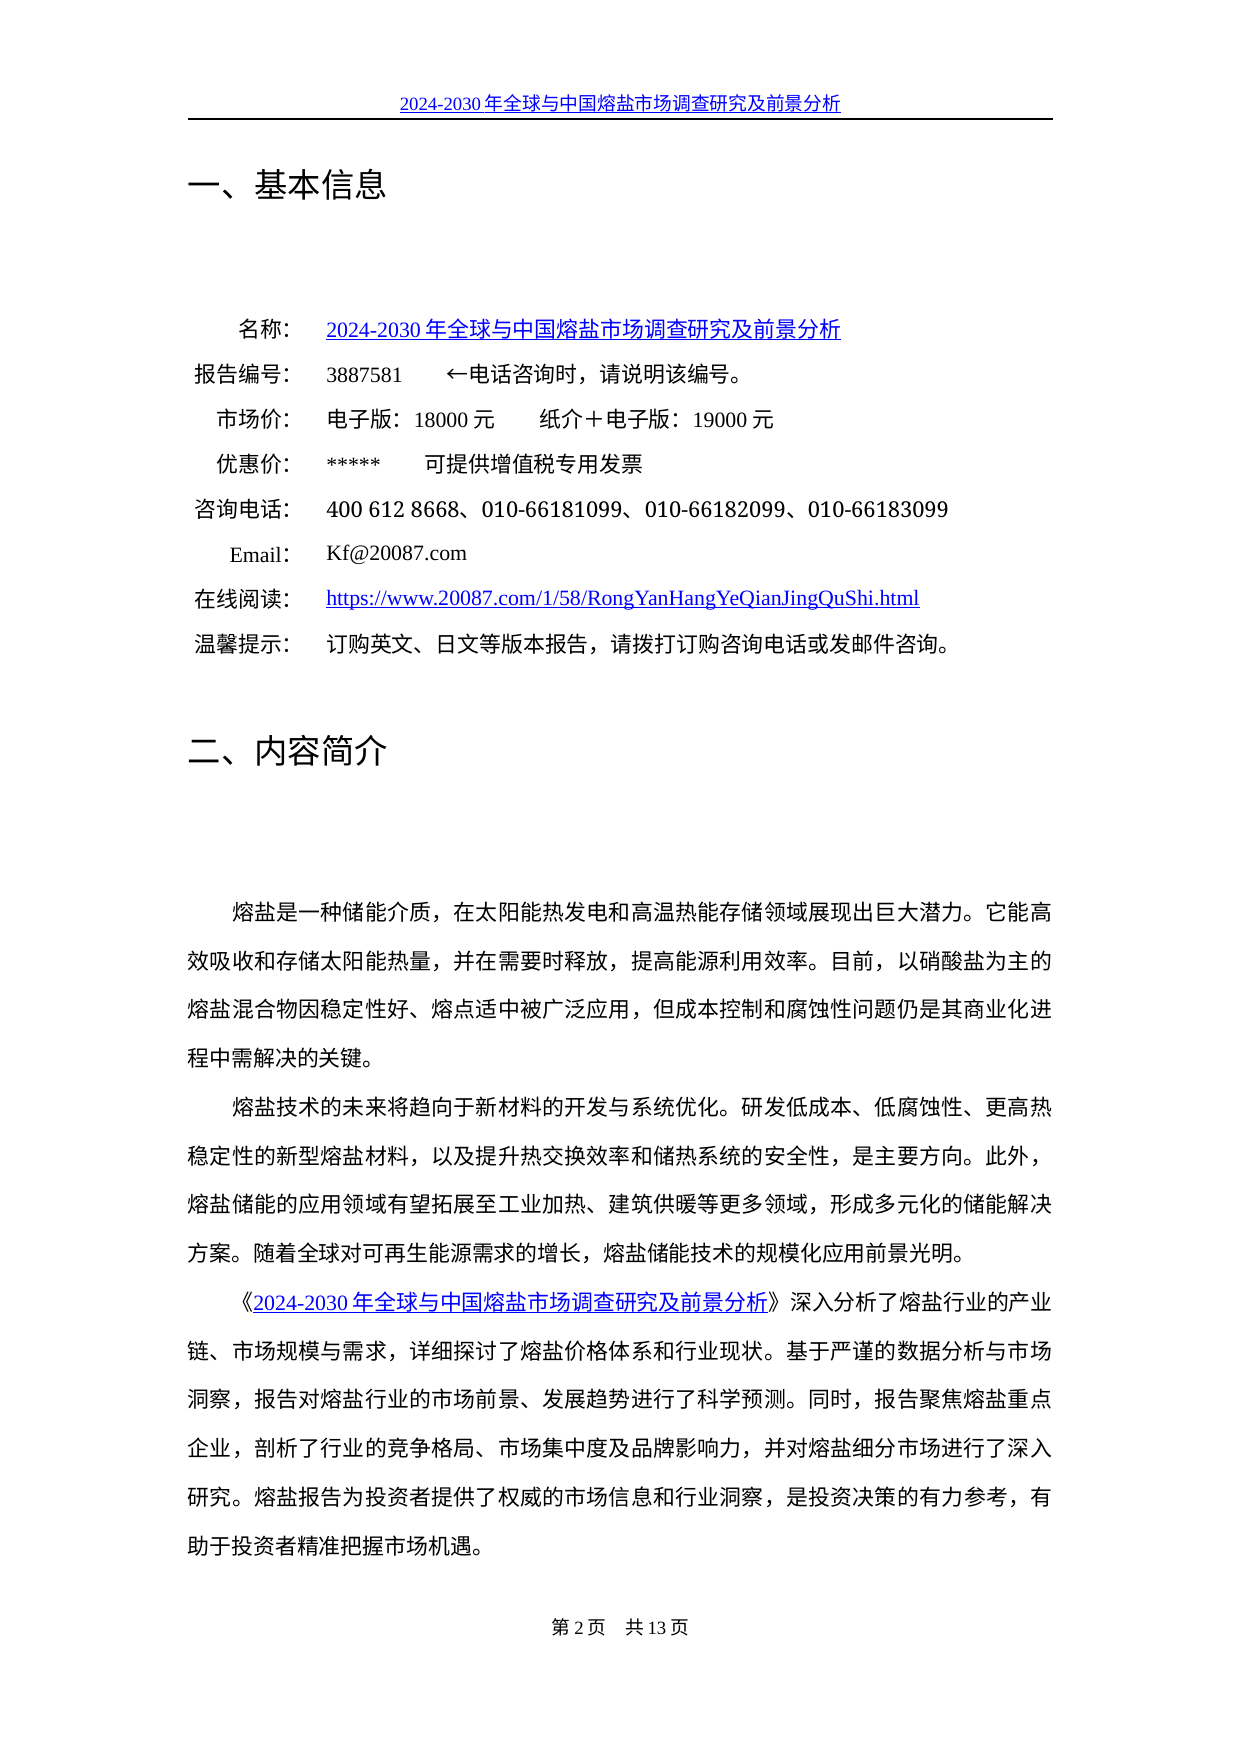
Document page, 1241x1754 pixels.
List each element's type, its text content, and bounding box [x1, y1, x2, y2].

table_cell 电子版：18000 元 纸介＋电子版：19000 元 [315, 402, 1073, 447]
table_cell 3887581 ←电话咨询时，请说明该编号。 [315, 357, 1073, 402]
table_header 2024-2030年全球与中国熔盐市场调查研究及前景分析 [315, 312, 1073, 357]
table_cell 咨询电话： [167, 492, 315, 537]
table_cell ***** 可提供增值税专用发票 [315, 447, 1073, 492]
table_cell Kf@20087.com [315, 537, 1073, 582]
table_cell [315, 582, 1073, 627]
table_header 名称： [167, 312, 315, 357]
title 一、基本信息 [187, 150, 1053, 215]
table_cell 在线阅读： [167, 582, 315, 627]
table_cell 优惠价： [167, 447, 315, 492]
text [187, 894, 1053, 1561]
table_cell 报告编号： [167, 357, 315, 402]
table_cell Email： [167, 537, 315, 582]
table_cell 订购英文、日文等版本报告，请拨打订购咨询电话或发邮件咨询。 [315, 627, 1073, 672]
table_cell 温馨提示： [167, 627, 315, 672]
table_cell 市场价： [167, 402, 315, 447]
table_cell 400 612 8668、010-66181099、010-66182099、010-66183099 [315, 492, 1073, 537]
title 二、内容简介 [187, 717, 1053, 782]
